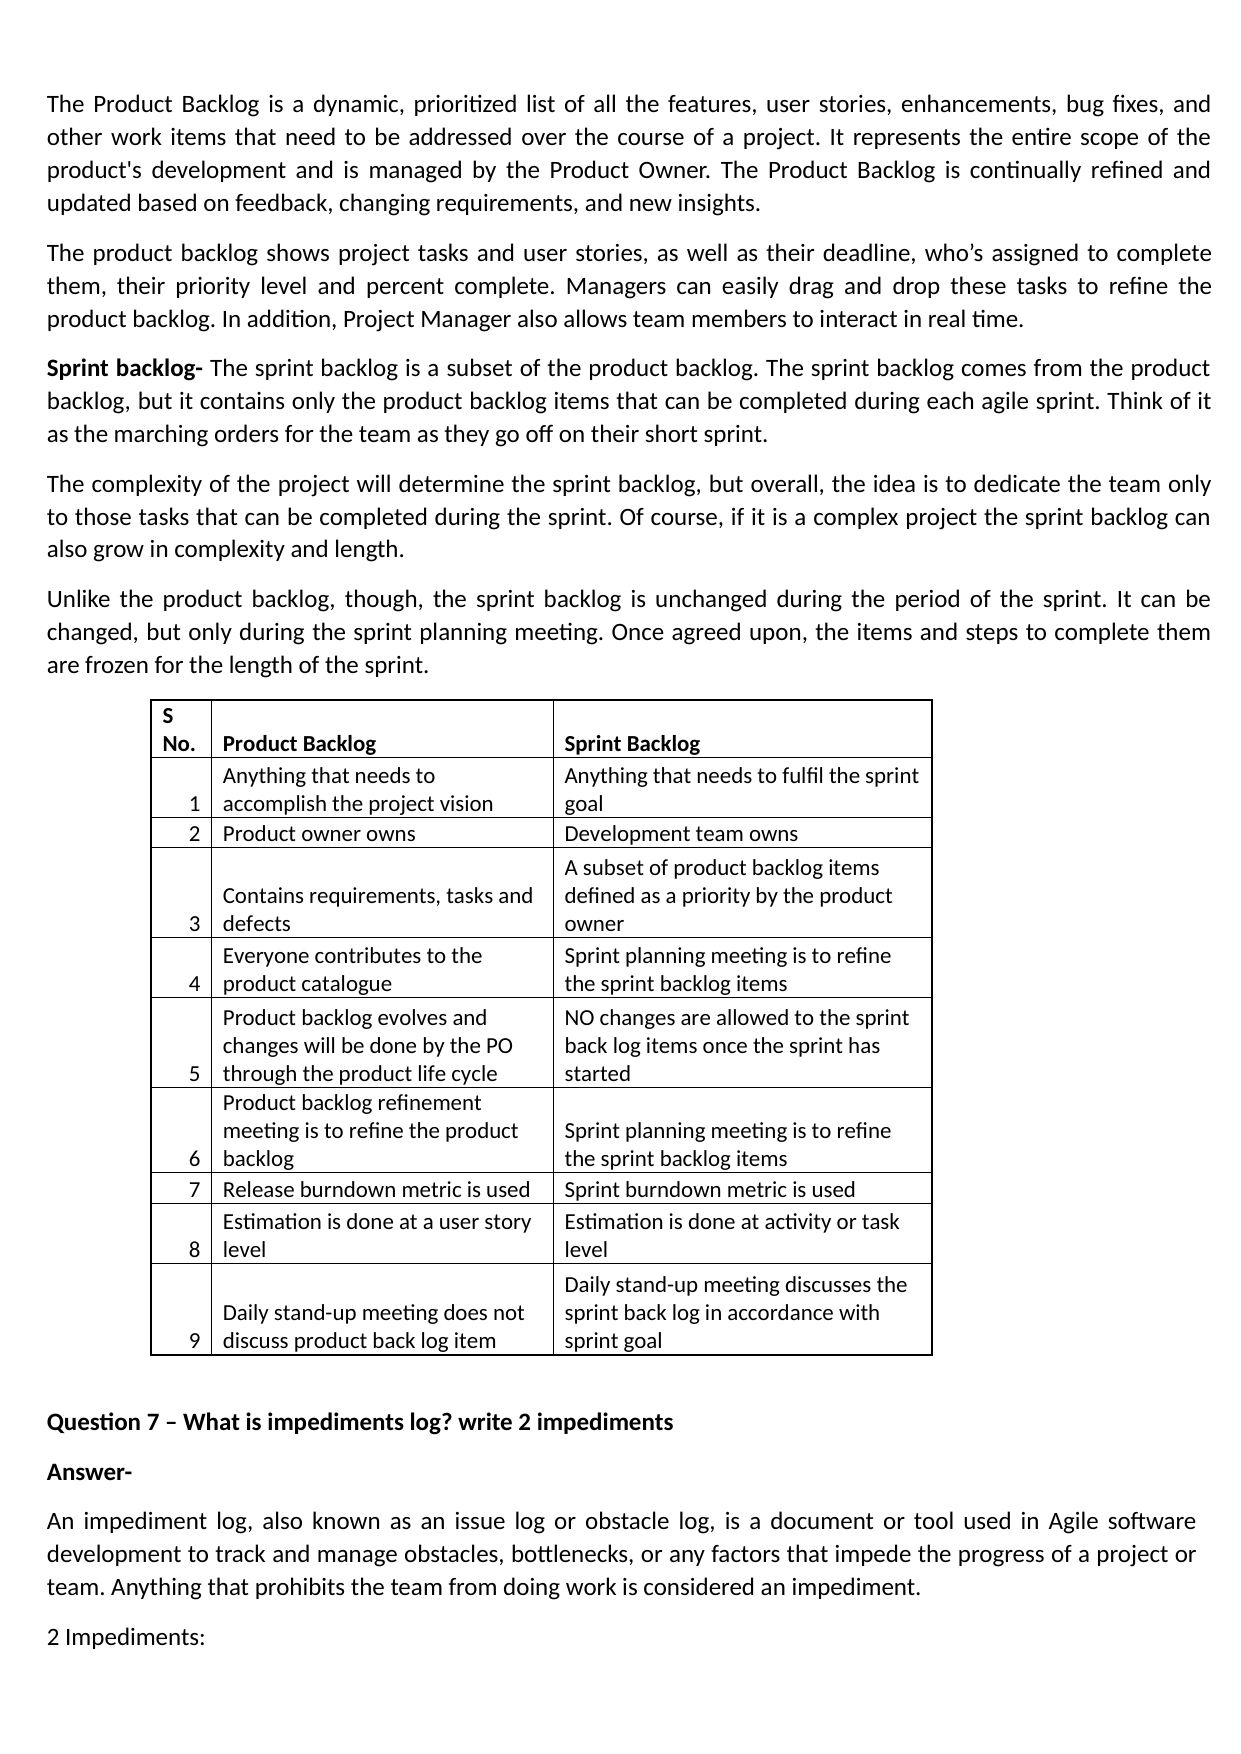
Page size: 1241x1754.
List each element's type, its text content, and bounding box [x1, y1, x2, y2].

text Unlike the product backlog, though, the sprint backlog is unchanged during the period of the sprint. It can be changed, but only during the sprint planning meeting. Once agreed upon, the items and steps to complete them are frozen for the length of the sprint. [47, 583, 1213, 679]
table_cell 6 [152, 1088, 211, 1172]
table_cell 7 [152, 1173, 211, 1203]
table_cell Product owner owns [212, 818, 553, 847]
table_cell Sprint planning meeting is to refine the sprint backlog items [554, 938, 931, 997]
table_cell Product backlog evolves and changes will be done by the PO through the product life cycle [212, 998, 553, 1087]
table_cell Development team owns [554, 818, 931, 847]
text An impediment log, also known as an issue log or obstacle log, is a document or tool used in Agile software development to track and manage obstacles, bottlenecks, or any factors that impede the progress of a project or team. Anything that prohibits the team from doing work is considered an impediment. [47, 1505, 1198, 1602]
table_cell Release burndown metric is used [212, 1173, 553, 1203]
table_cell 9 [152, 1264, 211, 1354]
table_cell 8 [152, 1204, 211, 1263]
table_header Product Backlog [212, 701, 553, 757]
text Question 7 – What is impediments log? write 2 impediments [47, 1406, 1213, 1437]
table_cell Anything that needs to accomplish the project vision [212, 758, 553, 817]
table_cell Everyone contributes to the product catalogue [212, 938, 553, 997]
table_cell 1 [152, 758, 211, 817]
text Sprint backlog- The sprint backlog is a subset of the product backlog. The sprint backlog comes from the product backlog, but it contains only the product backlog items that can be completed during each agile sprint. Think of it as the marching orders for the team as they go off on their short sprint. [47, 352, 1213, 449]
table_cell Anything that needs to fulfil the sprint goal [554, 758, 931, 817]
table_cell Estimation is done at activity or task level [554, 1204, 931, 1263]
table_cell Product backlog refinement meeting is to refine the product backlog [212, 1088, 553, 1172]
text Answer- [47, 1456, 1213, 1486]
table_cell 5 [152, 998, 211, 1087]
table_cell 3 [152, 848, 211, 937]
table_header S No. [152, 701, 211, 757]
text The Product Backlog is a dynamic, prioritized list of all the features, user stories, enhancements, bug fixes, and other work items that need to be addressed over the course of a project. It represents the entire scope of the product's development and is managed by the Product Owner. The Product Backlog is continually refined and updated based on feedback, changing requirements, and new insights. [47, 89, 1213, 218]
table_cell Estimation is done at a user story level [212, 1204, 553, 1263]
table_cell A subset of product backlog items defined as a priority by the product owner [554, 848, 931, 937]
table_cell 4 [152, 938, 211, 997]
table_cell NO changes are allowed to the sprint back log items once the sprint has started [554, 998, 931, 1087]
table_cell 2 [152, 818, 211, 847]
table_cell Sprint burndown metric is used [554, 1173, 931, 1203]
text The product backlog shows project tasks and user stories, as well as their deadline, who’s assigned to complete them, their priority level and percent complete. Managers can easily drag and drop these tasks to refine the product backlog. In addition, Project Manager also allows team members to interact in real time. [47, 237, 1213, 333]
table_cell Daily stand-up meeting discusses the sprint back log in accordance with sprint goal [554, 1264, 931, 1354]
text 2 Impediments: [47, 1621, 1198, 1651]
table_header Sprint Backlog [554, 701, 931, 757]
table_cell Contains requirements, tasks and defects [212, 848, 553, 937]
table_cell Daily stand-up meeting does not discuss product back log item [212, 1264, 553, 1354]
table_cell Sprint planning meeting is to refine the sprint backlog items [554, 1088, 931, 1172]
text The complexity of the project will determine the sprint backlog, but overall, the idea is to dedicate the team only to those tasks that can be completed during the sprint. Of course, if it is a complex project the sprint backlog can also grow in complexity and length. [47, 468, 1213, 564]
